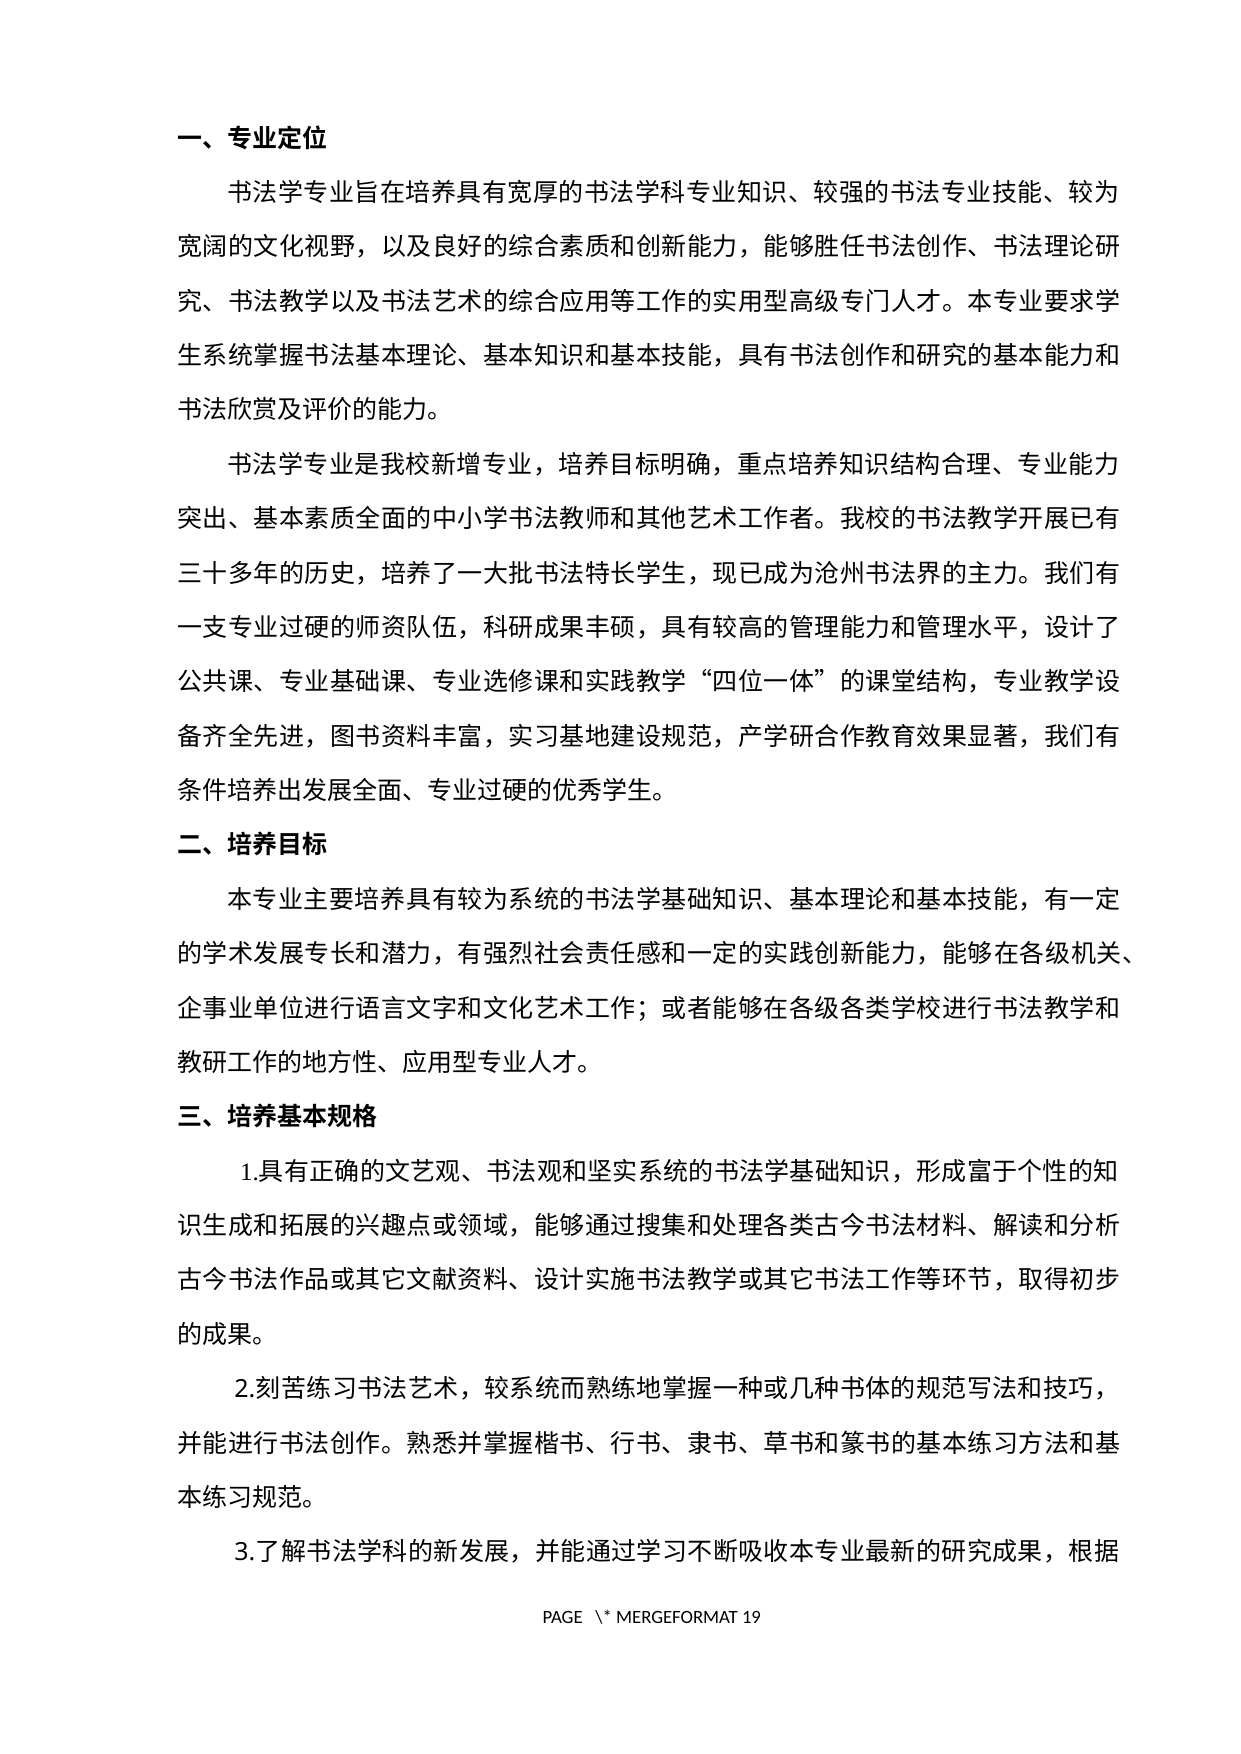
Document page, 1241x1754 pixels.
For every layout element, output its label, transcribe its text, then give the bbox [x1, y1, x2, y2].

text 二、培养目标 [177, 825, 1122, 861]
text 2.刻苦练习书法艺术，较系统而熟练地掌握一种或几种书体的规范写法和技巧，并能进行书法创作。熟悉并掌握楷书、行书、隶书、草书和篆书的基本练习方法和基本练习规范。 [177, 1369, 1122, 1514]
text 书法学专业是我校新增专业，培养目标明确，重点培养知识结构合理、专业能力突出、基本素质全面的中小学书法教师和其他艺术工作者。我校的书法教学开展已有三十多年的历史，培养了一大批书法特长学生，现已成为沧州书法界的主力。我们有一支专业过硬的师资队伍，科研成果丰硕，具有较高的管理能力和管理水平，设计了公共课、专业基础课、专业选修课和实践教学“四位一体”的课堂结构，专业教学设备齐全先进，图书资料丰富，实习基地建设规范，产学研合作教育效果显著，我们有条件培养出发展全面、专业过硬的优秀学生。 [177, 444, 1122, 807]
text 三、培养基本规格 [177, 1097, 1122, 1133]
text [177, 1532, 1122, 1568]
text 一、专业定位 [177, 118, 1122, 154]
text 本专业主要培养具有较为系统的书法学基础知识、基本理论和基本技能，有一定的学术发展专长和潜力，有强烈社会责任感和一定的实践创新能力，能够在各级机关、企事业单位进行语言文字和文化艺术工作；或者能够在各级各类学校进行书法教学和教研工作的地方性、应用型专业人才。 [177, 879, 1122, 1079]
text 1.具有正确的文艺观、书法观和坚实系统的书法学基础知识，形成富于个性的知识生成和拓展的兴趣点或领域，能够通过搜集和处理各类古今书法材料、解读和分析古今书法作品或其它文献资料、设计实施书法教学或其它书法工作等环节，取得初步的成果。 [177, 1151, 1122, 1351]
text 书法学专业旨在培养具有宽厚的书法学科专业知识、较强的书法专业技能、较为宽阔的文化视野，以及良好的综合素质和创新能力，能够胜任书法创作、书法理论研究、书法教学以及书法艺术的综合应用等工作的实用型高级专门人才。本专业要求学生系统掌握书法基本理论、基本知识和基本技能，具有书法创作和研究的基本能力和书法欣赏及评价的能力。 [177, 172, 1122, 426]
